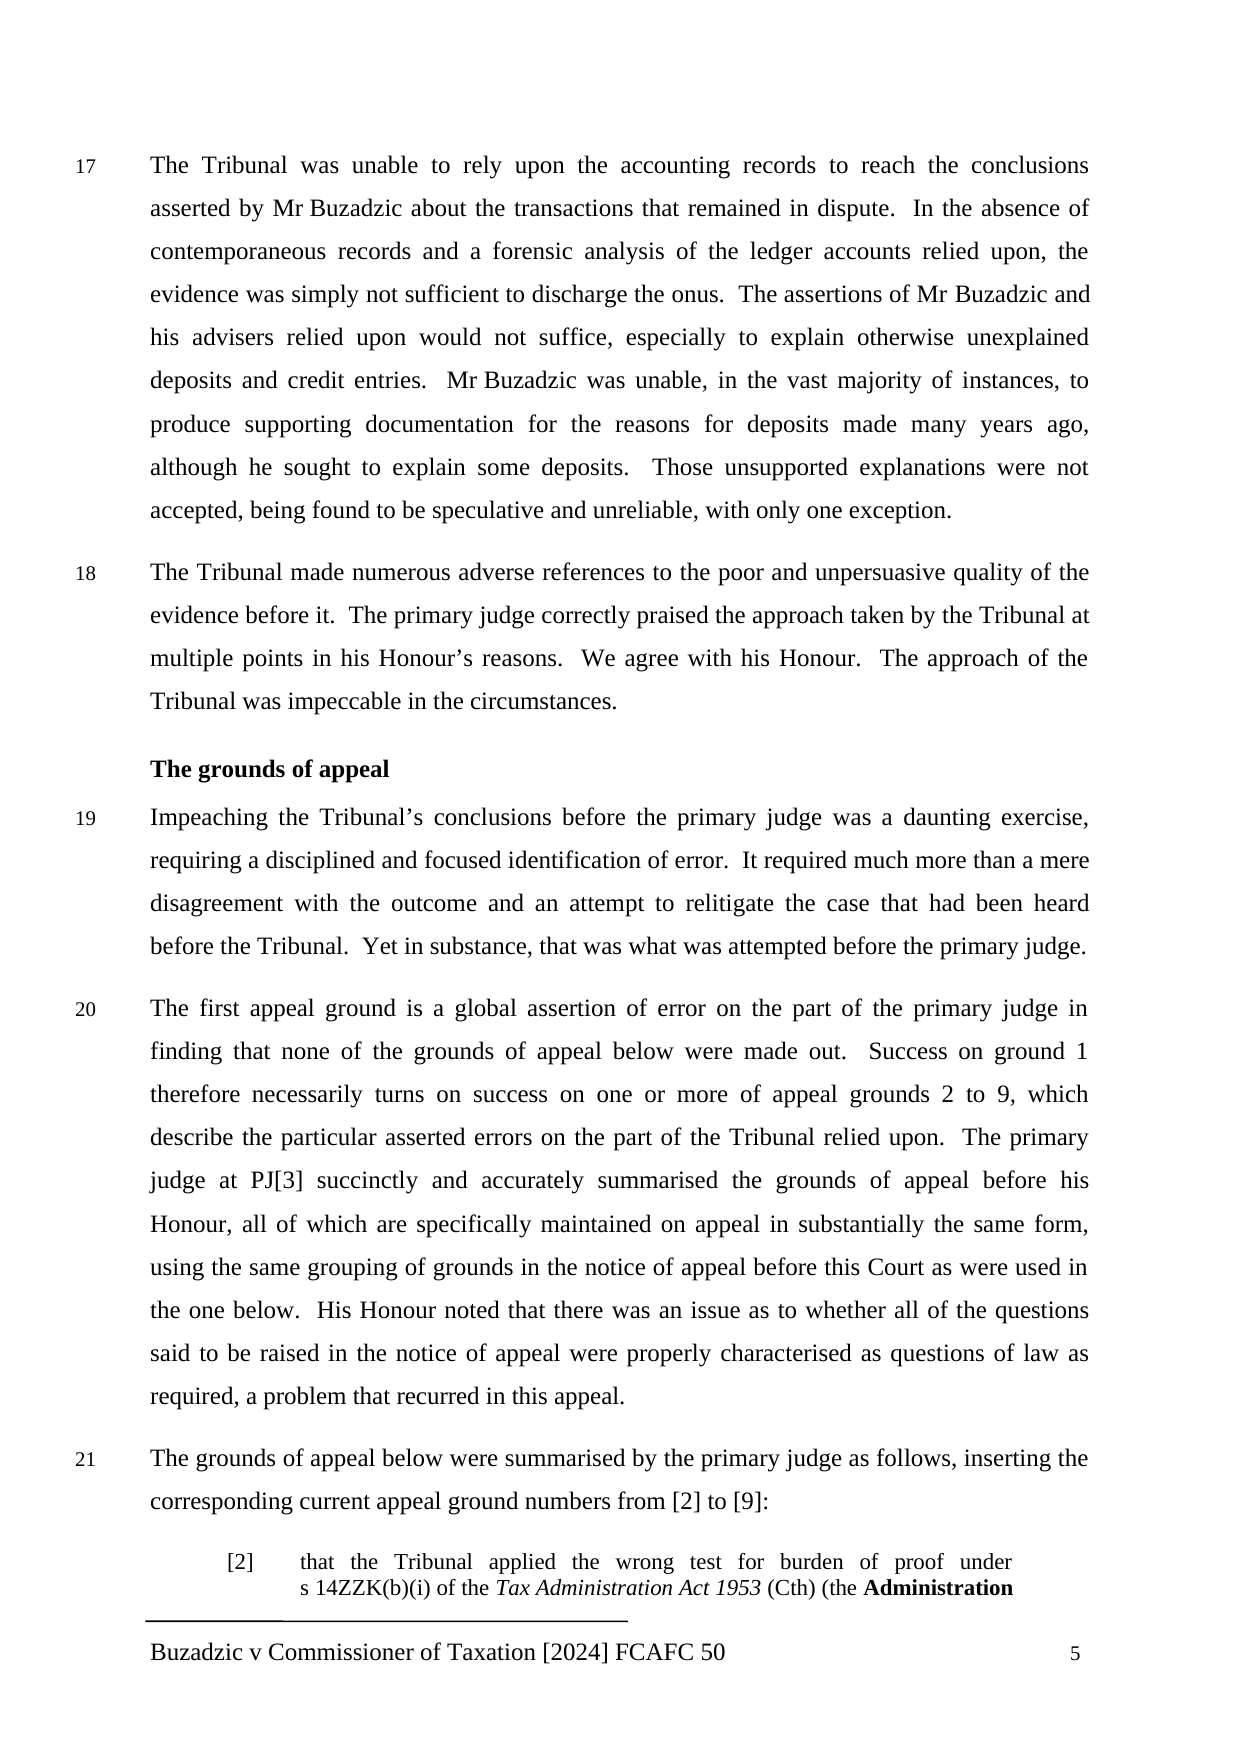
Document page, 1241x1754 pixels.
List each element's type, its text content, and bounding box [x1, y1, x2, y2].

text The first appeal ground is a global assertion of error on the part of the primary judge in finding that none of the grounds of appeal below were made out. Success on ground 1 therefore necessarily turns on success on one or more of appeal grounds 2 to 9, which describe the particular asserted errors on the part of the Tribunal relied upon. The primary judge at PJ[3] succinctly and accurately summarised the grounds of appeal before his Honour, all of which are specifically maintained on appeal in substantially the same form, using the same grouping of grounds in the notice of appeal before this Court as were used in the one below. His Honour noted that there was an issue as to whether all of the questions said to be raised in the notice of appeal were properly characterised as questions of law as required, a problem that recurred in this appeal. [75, 993, 1090, 1410]
text The Tribunal made numerous adverse references to the poor and unpersuasive quality of the evidence before it. The primary judge correctly praised the approach taken by the Tribunal at multiple points in his Honour’s reasons. We agree with his Honour. The approach of the Tribunal was impeccable in the circumstances. [75, 557, 1090, 715]
text Impeaching the Tribunal’s conclusions before the primary judge was a daunting exercise, requiring a disciplined and focused identification of error. It required much more than a mere disagreement with the outcome and an attempt to relitigate the case that had been heard before the Tribunal. Yet in substance, that was what was attempted before the primary judge. [75, 802, 1090, 960]
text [227, 1548, 1013, 1601]
text The Tribunal was unable to rely upon the accounting records to reach the conclusions asserted by Mr Buzadzic about the transactions that remained in dispute. In the absence of contemporaneous records and a forensic analysis of the ledger accounts relied upon, the evidence was simply not sufficient to discharge the onus. The assertions of Mr Buzadzic and his advisers relied upon would not suffice, especially to explain otherwise unexplained deposits and credit entries. Mr Buzadzic was unable, in the vast majority of instances, to produce supporting documentation for the reasons for deposits made many years ago, although he sought to explain some deposits. Those unsupported explanations were not accepted, being found to be speculative and unreliable, with only one exception. [75, 150, 1090, 524]
subtitle The grounds of appeal [150, 754, 1090, 783]
text The grounds of appeal below were summarised by the primary judge as follows, inserting the corresponding current appeal ground numbers from [2] to [9]: [75, 1443, 1090, 1515]
